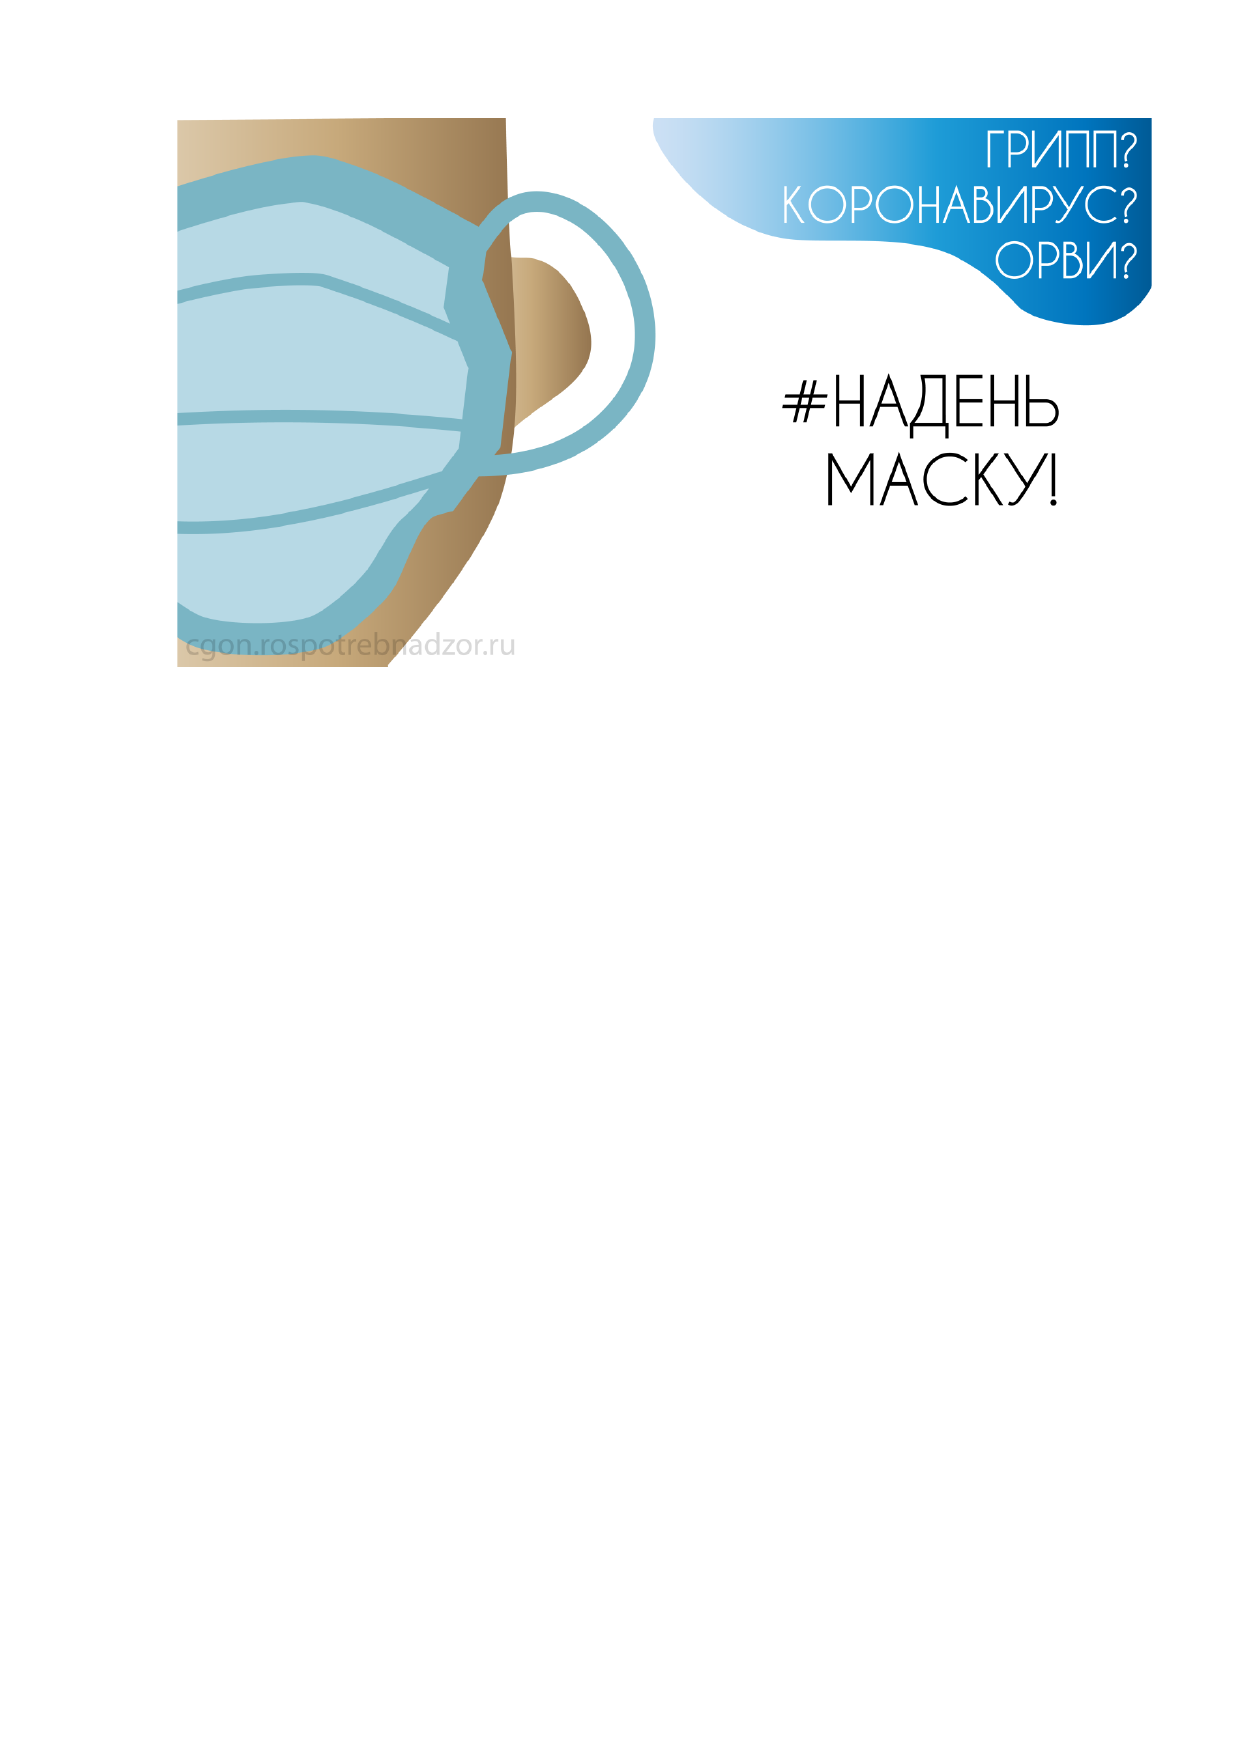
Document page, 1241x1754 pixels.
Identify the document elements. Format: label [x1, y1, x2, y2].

picture [177, 118, 1152, 667]
